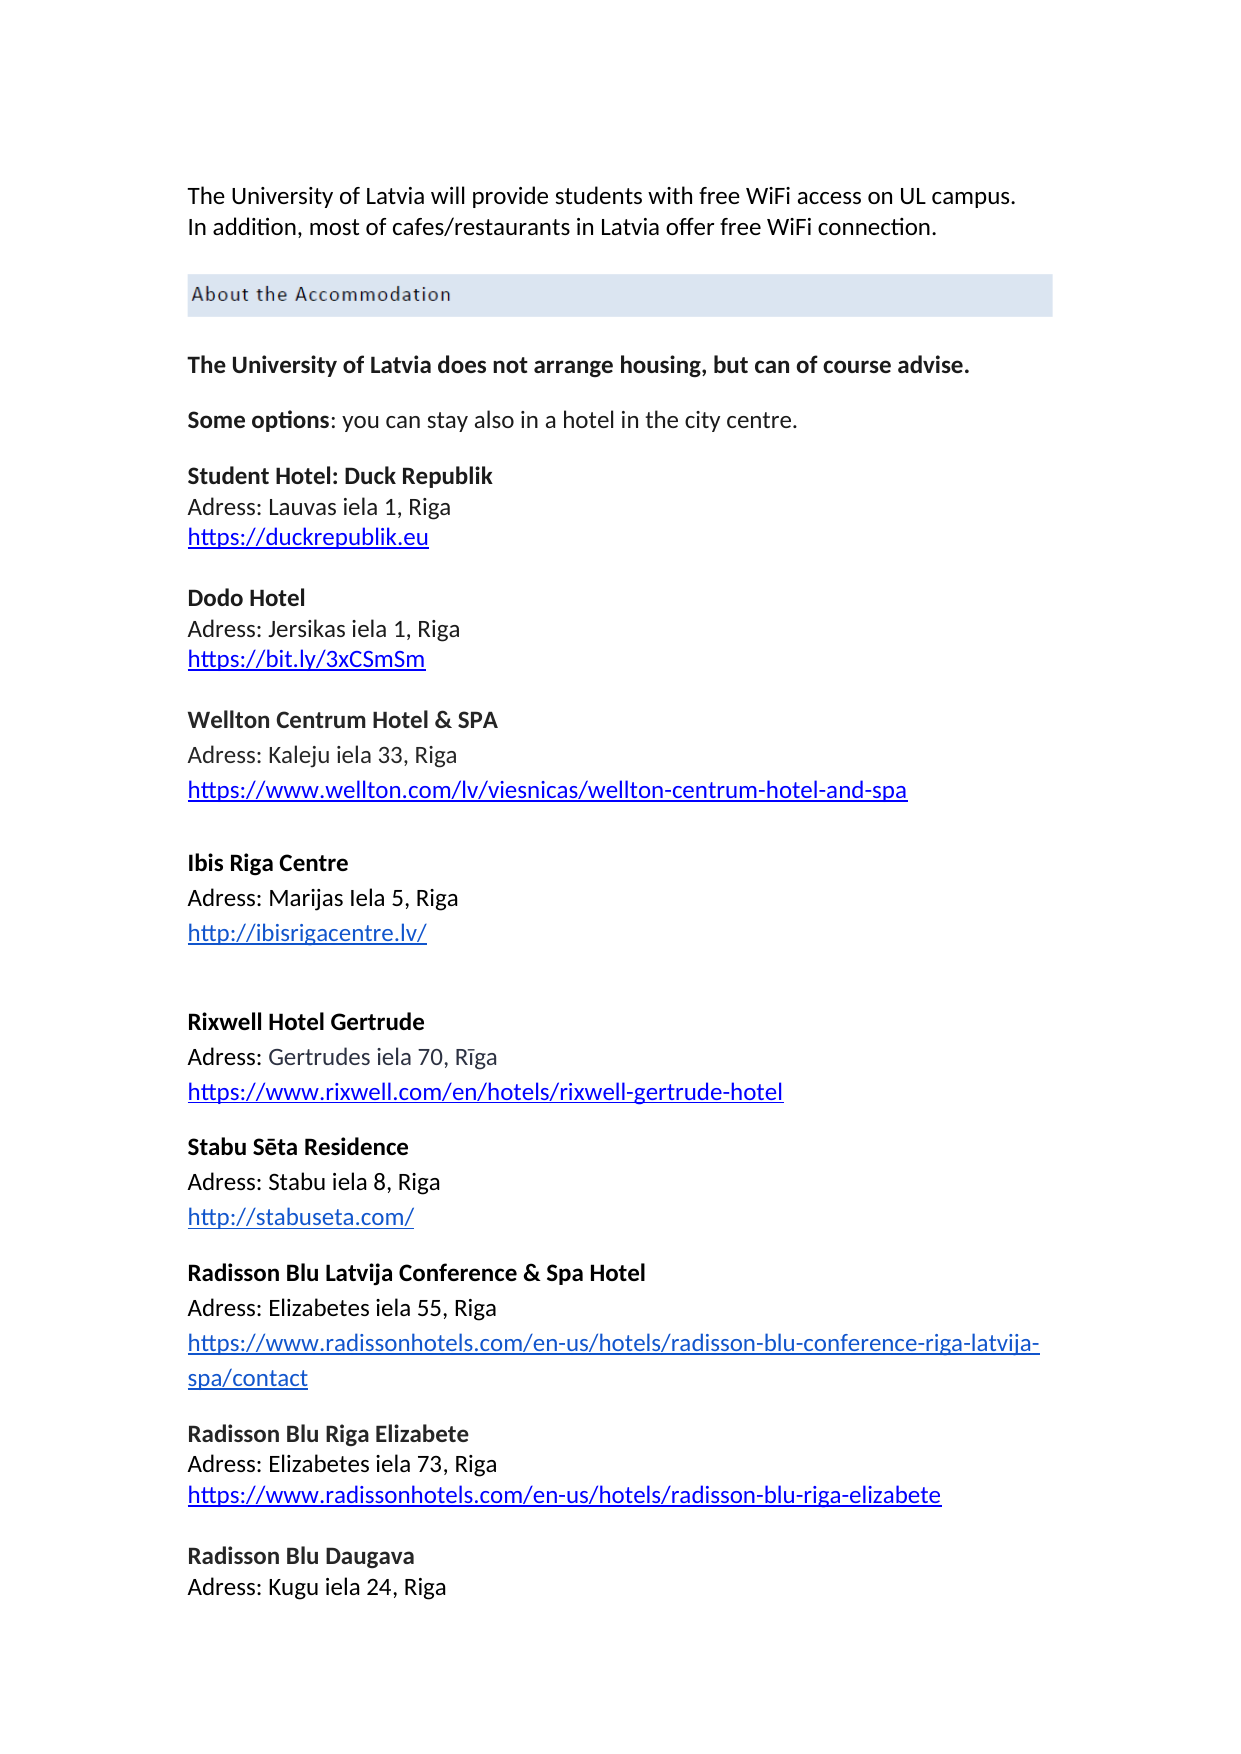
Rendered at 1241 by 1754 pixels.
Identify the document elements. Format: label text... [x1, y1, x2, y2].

text Some options: you can stay also in a hotel in the city centre. [187, 405, 1053, 435]
text Stabu Sēta Residence Adress: Stabu iela 8, Riga http://stabuseta.com/ [187, 1131, 1053, 1232]
text https://duckrepublik.eu [187, 521, 1053, 552]
text Adress: Jersikas iela 1, Riga [187, 613, 1053, 643]
text The University of Latvia will provide students with free WiFi access on UL campus. [187, 181, 1053, 211]
picture [187, 272, 1053, 319]
text The University of Latvia does not arrange housing, but can of course advise. [187, 349, 1053, 380]
text Radisson Blu Latvija Conference & Spa Hotel Adress: Elizabetes iela 55, Riga https://www.radissonhotels.com/en-us/hotels/radisson-blu-conference-riga-latvija-spa/contact [187, 1257, 1053, 1393]
text Rixwell Hotel Gertrude Adress: Gertrudes iela 70, Rīga https://www.rixwell.com/en/hotels/rixwell-gertrude-hotel [187, 1006, 1053, 1106]
text Wellton Centrum Hotel & SPA Adress: Kaleju iela 33, Riga https://www.wellton.com/lv/viesnicas/wellton-centrum-hotel-and-spa [187, 704, 1053, 805]
text Radisson Blu Daugava Adress: Kugu iela 24, Riga [187, 1540, 1053, 1601]
text Student Hotel: Duck Republik [187, 460, 1053, 491]
text Adress: Lauvas iela 1, Riga [187, 491, 1053, 521]
text https://bit.ly/3xCSmSm [187, 643, 1053, 674]
subtitle Ibis Riga Centre Adress: Marijas Iela 5, Riga http://ibisrigacentre.lv/ [187, 847, 1053, 992]
text Dodo Hotel [187, 582, 1053, 613]
text Radisson Blu Riga Elizabete Adress: Elizabetes iela 73, Riga https://www.radissonhotels.com/en-us/hotels/radisson-blu-riga-elizabete [187, 1418, 1053, 1510]
text In addition, most of cafes/restaurants in Latvia offer free WiFi connection. [187, 211, 1053, 242]
